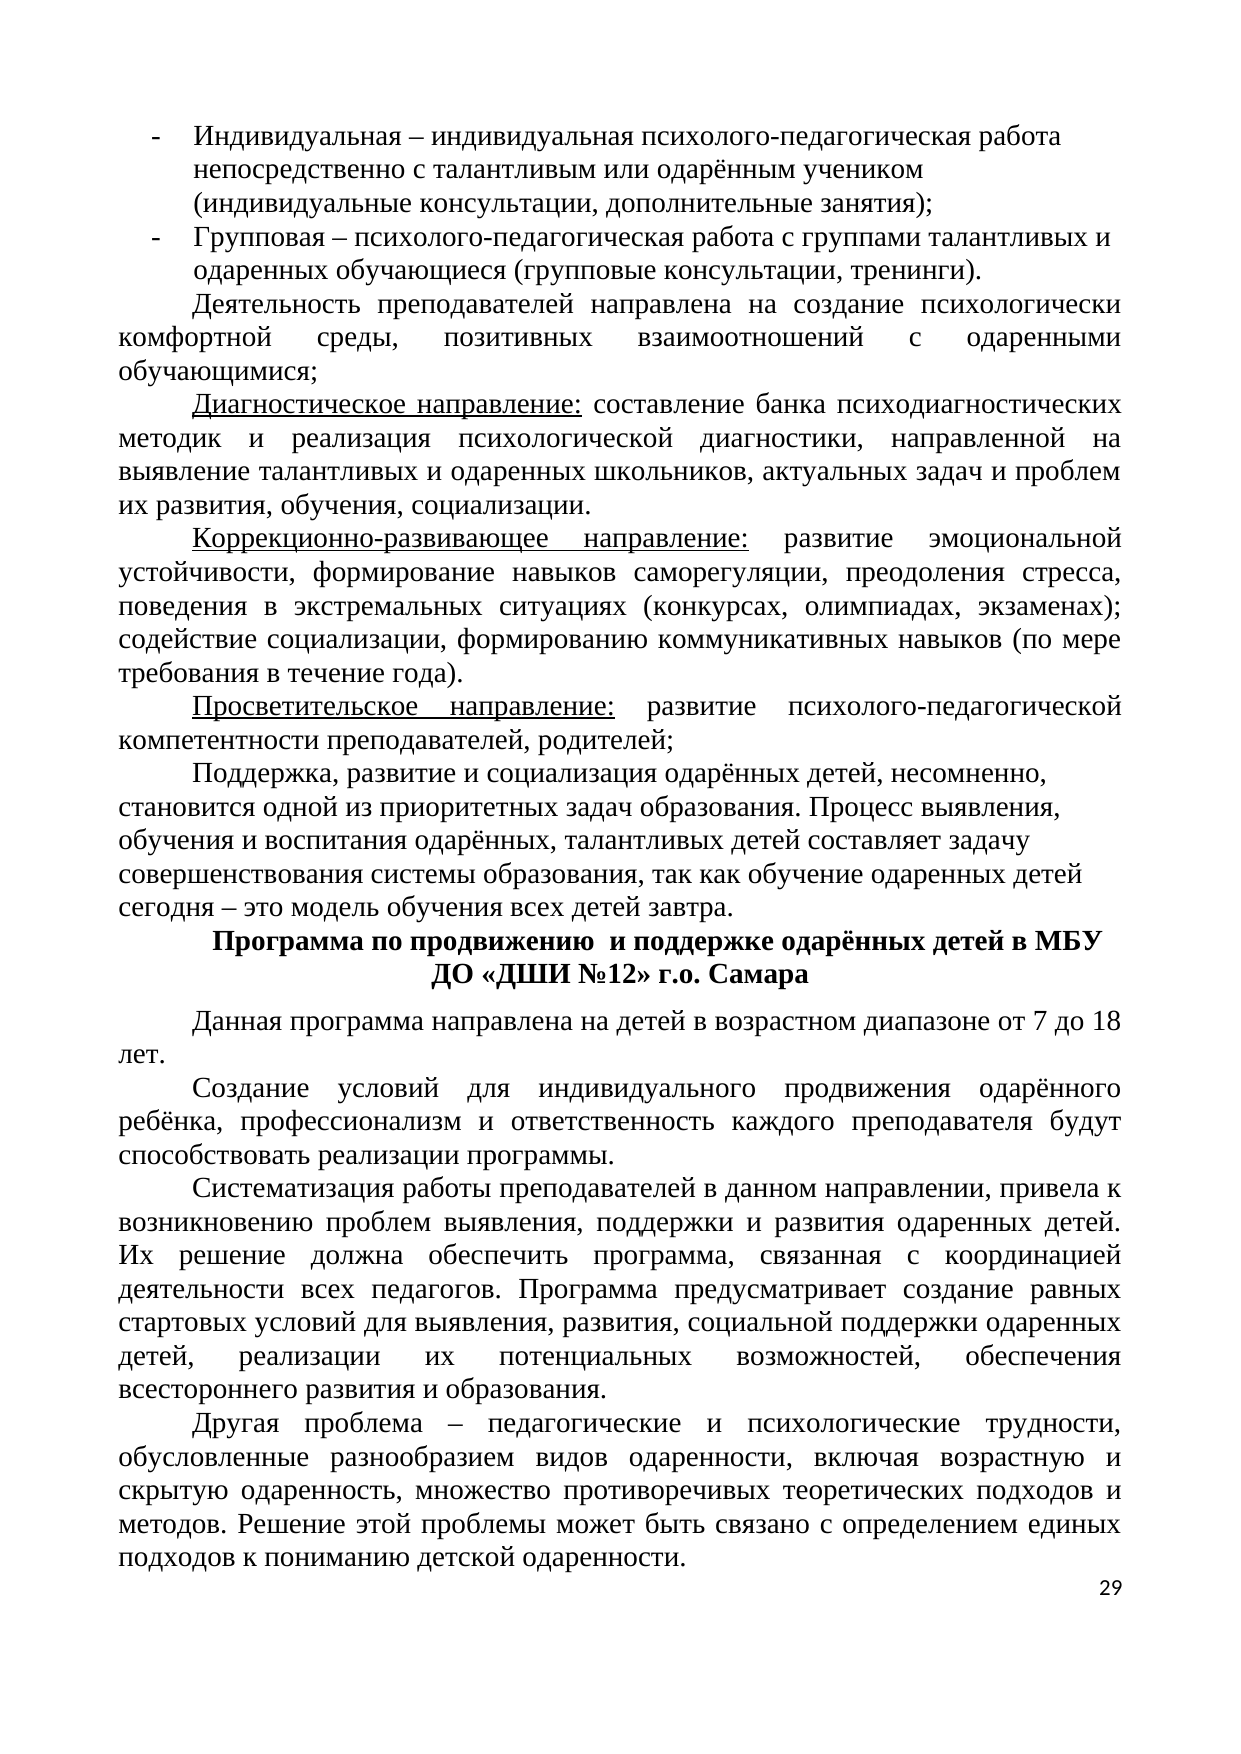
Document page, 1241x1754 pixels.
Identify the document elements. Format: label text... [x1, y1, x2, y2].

text Другая проблема – педагогические и психологические трудности, обусловленные разнообразием видов одаренности, включая возрастную и скрытую одаренность, множество противоречивых теоретических подходов и методов. Решение этой проблемы может быть связано с определением единых подходов к пониманию детской одаренности. [118, 1405, 1122, 1573]
text Создание условий для индивидуального продвижения одарённого ребёнка, профессионализм и ответственность каждого преподавателя будут способствовать реализации программы. [118, 1070, 1122, 1170]
list Индивидуальная – индивидуальная психолого-педагогическая работа непосредственно с талантливым или одарённым учеником (индивидуальные консультации, дополнительные занятия); [156, 118, 1122, 219]
text Программа по продвижению и поддержке одарённых детей в МБУ ДО «ДШИ №12» г.о. Самара [118, 923, 1122, 990]
text Поддержка, развитие и социализация одарённых детей, несомненно, становится одной из приоритетных задач образования. Процесс выявления, обучения и воспитания одарённых, талантливых детей составляет задачу совершенствования системы образования, так как обучение одаренных детей сегодня – это модель обучения всех детей завтра. [118, 755, 1122, 923]
text Систематизация работы преподавателей в данном направлении, привела к возникновению проблем выявления, поддержки и развития одаренных детей. Их решение должна обеспечить программа, связанная с координацией деятельности всех педагогов. Программа предусматривает создание равных стартовых условий для выявления, развития, социальной поддержки одаренных детей, реализации их потенциальных возможностей, обеспечения всестороннего развития и образования. [118, 1170, 1122, 1405]
text Данная программа направлена на детей в возрастном диапазоне от 7 до 18 лет. [118, 1003, 1122, 1070]
text Коррекционно-развивающее направление: развитие эмоциональной устойчивости, формирование навыков саморегуляции, преодоления стресса, поведения в экстремальных ситуациях (конкурсах, олимпиадах, экзаменах); содействие социализации, формированию коммуникативных навыков (по мере требования в течение года). [118, 521, 1122, 688]
text Деятельность преподавателей направлена на создание психологически комфортной среды, позитивных взаимоотношений с одаренными обучающимися; [118, 286, 1122, 386]
list Групповая – психолого-педагогическая работа с группами талантливых и одаренных обучающиеся (групповые консультации, тренинги). [156, 219, 1122, 286]
text Диагностическое направление: составление банка психодиагностических методик и реализация психологической диагностики, направленной на выявление талантливых и одаренных школьников, актуальных задач и проблем их развития, обучения, социализации. [118, 386, 1122, 521]
text Просветительское направление: развитие психолого-педагогической компетентности преподавателей, родителей; [118, 688, 1122, 755]
